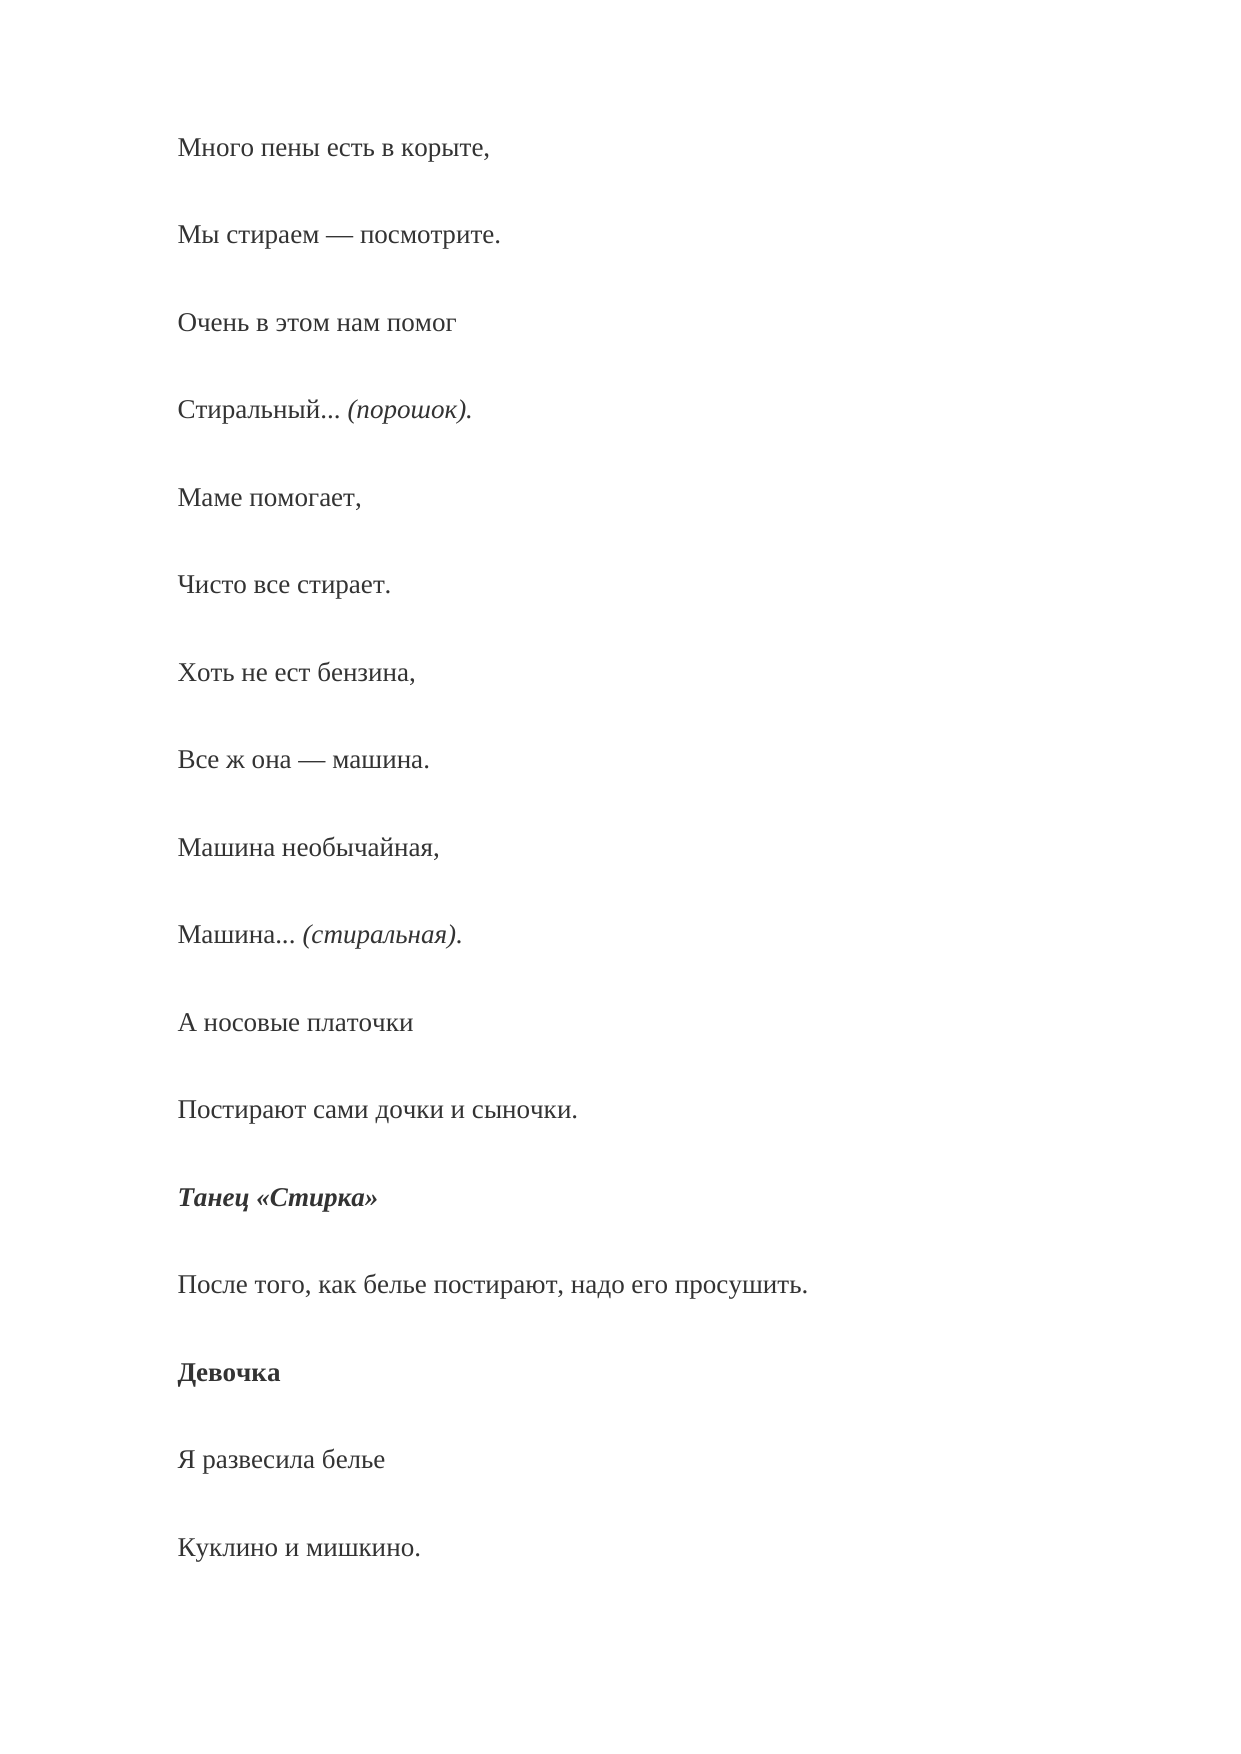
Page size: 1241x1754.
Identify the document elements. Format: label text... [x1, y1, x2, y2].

text Хоть не ест бензина, [177, 643, 1152, 687]
text Много пены есть в корыте, [177, 118, 1152, 162]
text Маме помогает, [177, 468, 1152, 512]
text После того, как белье постирают, надо его просушить. [177, 1256, 1152, 1299]
text Девочка [177, 1343, 1152, 1387]
text Мы стираем — посмотрите. [177, 206, 1152, 249]
text Чисто все стирает. [177, 556, 1152, 599]
text Очень в этом нам помог [177, 293, 1152, 337]
text А носовые платочки [177, 993, 1152, 1037]
text Танец «Стирка» [177, 1168, 1152, 1212]
text Я развесила белье [177, 1431, 1152, 1474]
text Куклино и мишкино. [177, 1518, 1152, 1562]
text Машина... (стиральная). [177, 906, 1152, 949]
text Стиральный... (порошок). [177, 381, 1152, 424]
text Машина необычайная, [177, 818, 1152, 862]
text Постирают сами дочки и сыночки. [177, 1081, 1152, 1124]
text Все ж она — машина. [177, 731, 1152, 774]
